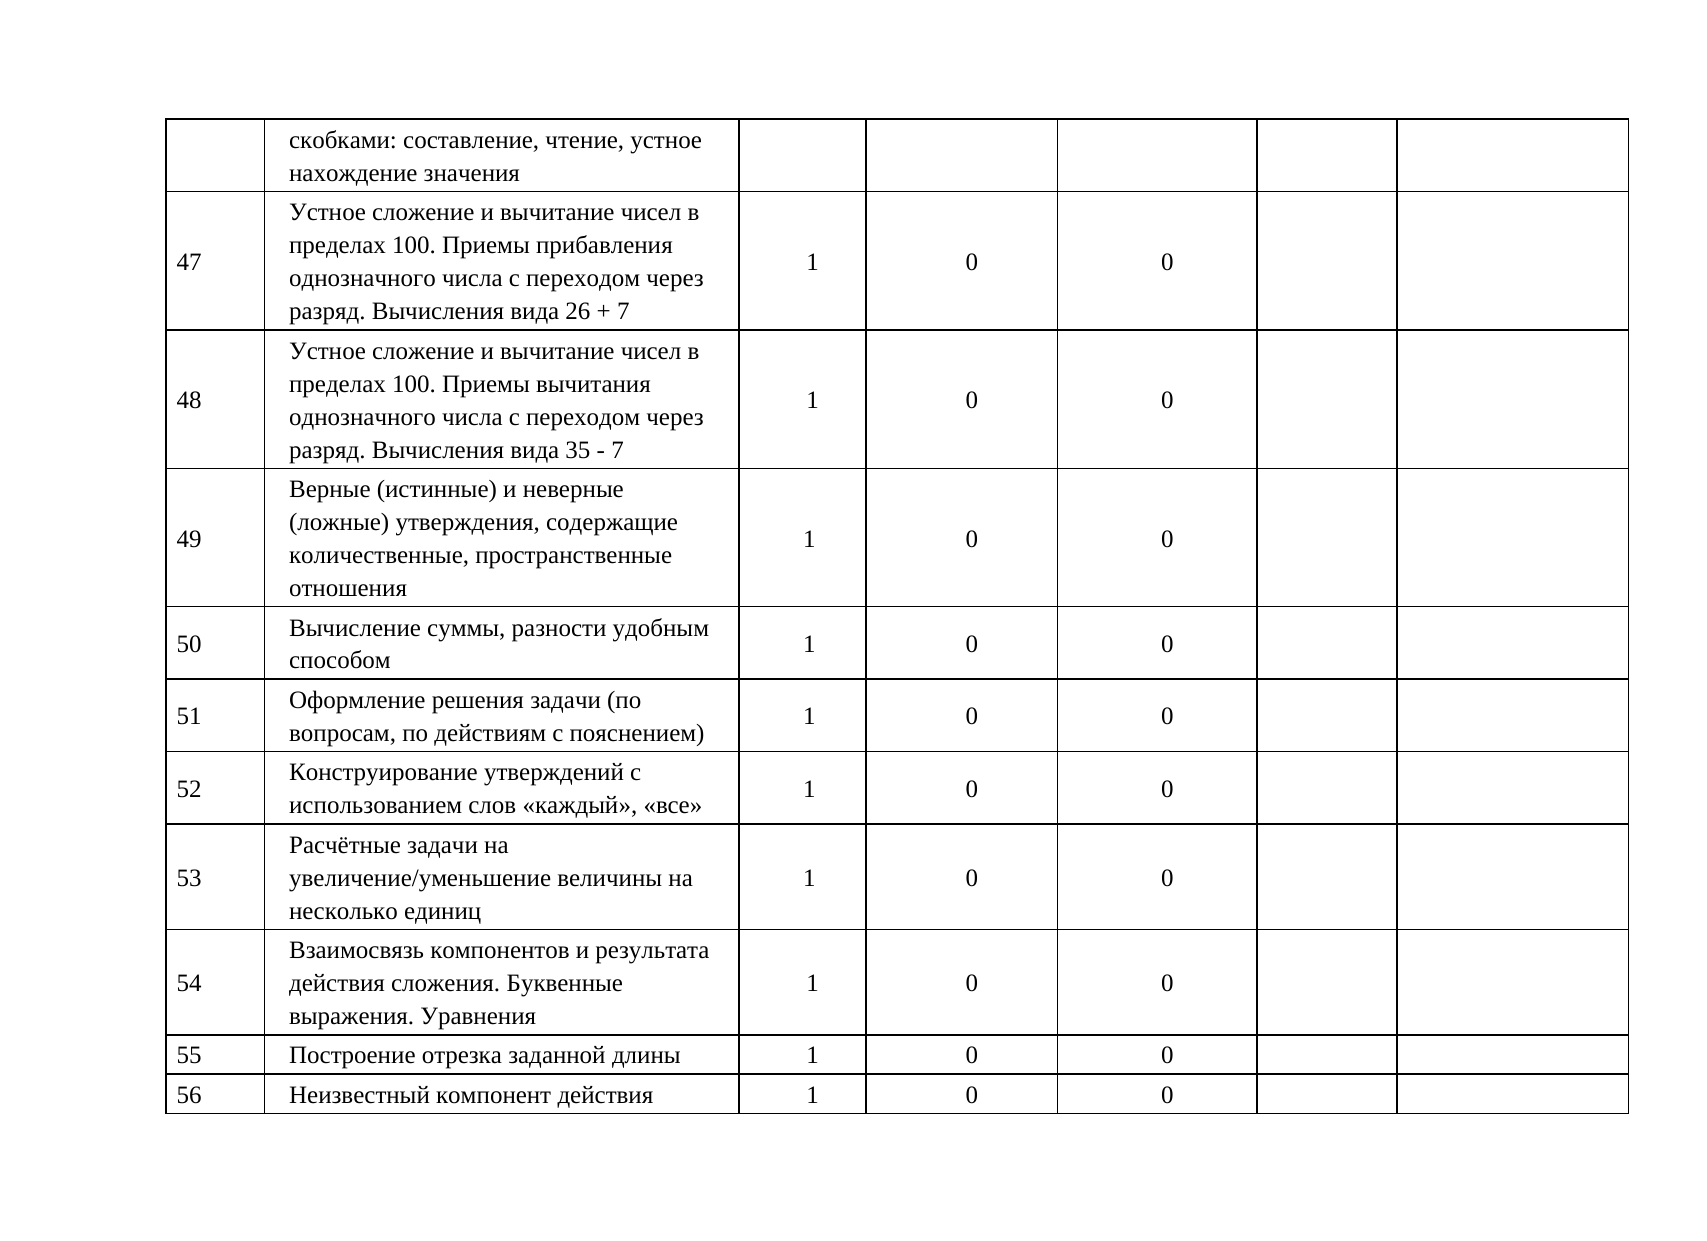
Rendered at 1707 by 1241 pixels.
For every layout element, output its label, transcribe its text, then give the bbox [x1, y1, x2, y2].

table_cell [1398, 930, 1628, 1034]
table_cell 0 [867, 607, 1057, 678]
table_cell 0 [1058, 930, 1256, 1034]
table_cell 54 [167, 930, 264, 1034]
table_cell 0 [1058, 825, 1256, 928]
table_cell 0 [1058, 1075, 1256, 1113]
table_cell 0 [867, 1036, 1057, 1073]
table_cell [1258, 752, 1396, 823]
table_cell [1258, 1036, 1396, 1073]
table_cell 1 [740, 1075, 865, 1113]
table_cell 0 [867, 120, 1057, 191]
table_cell 0 [867, 680, 1057, 751]
table_cell Оформление решения задачи (по вопросам, по действиям с пояснением) [265, 680, 738, 751]
table_cell 1 [740, 930, 865, 1034]
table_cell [265, 120, 738, 191]
table_cell [1398, 607, 1628, 678]
table_cell 46 [167, 120, 264, 191]
table_cell 1 [740, 607, 865, 678]
table_cell 0 [867, 1075, 1057, 1113]
table_cell 0 [1058, 607, 1256, 678]
table_cell 0 [1058, 120, 1256, 191]
table_cell 47 [167, 192, 264, 329]
table_cell 0 [867, 331, 1057, 467]
table_cell 50 [167, 607, 264, 678]
table_cell [1398, 1036, 1628, 1073]
table_cell 0 [1058, 1036, 1256, 1073]
table_cell 0 [1058, 752, 1256, 823]
table_cell 0 [867, 825, 1057, 928]
table_cell 1 [740, 192, 865, 329]
table_cell Конструирование утверждений с использованием слов «каждый», «все» [265, 752, 738, 823]
table_cell 0 [1058, 192, 1256, 329]
table_cell 0 [1058, 469, 1256, 606]
table_cell 0 [1058, 331, 1256, 467]
table_cell 52 [167, 752, 264, 823]
table_cell [1258, 192, 1396, 329]
table_cell Верные (истинные) и неверные (ложные) утверждения, содержащие количественные, пространственные отношения [265, 469, 738, 606]
table_cell 1 [740, 469, 865, 606]
table_cell [1398, 469, 1628, 606]
table_cell [1258, 469, 1396, 606]
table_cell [265, 1075, 738, 1113]
table_cell 1 [740, 120, 865, 191]
table_cell [1398, 192, 1628, 329]
table_cell [1398, 120, 1628, 191]
table_cell 56 [167, 1075, 264, 1113]
table_cell [1258, 331, 1396, 467]
table_cell 49 [167, 469, 264, 606]
table_cell 0 [867, 752, 1057, 823]
table_cell [1258, 607, 1396, 678]
table_cell 1 [740, 825, 865, 928]
table_cell 48 [167, 331, 264, 467]
table_cell 53 [167, 825, 264, 928]
table_cell Вычисление суммы, разности удобным способом [265, 607, 738, 678]
table_cell 1 [740, 331, 865, 467]
table_cell [1398, 331, 1628, 467]
table_cell [1398, 1075, 1628, 1113]
table_cell Устное сложение и вычитание чисел в пределах 100. Приемы вычитания однозначного числа с переходом через разряд. Вычисления вида 35 - 7 [265, 331, 738, 467]
table_cell [1398, 752, 1628, 823]
table_cell 51 [167, 680, 264, 751]
table_cell Расчётные задачи на увеличение/уменьшение величины на несколько единиц [265, 825, 738, 928]
table_cell 0 [867, 192, 1057, 329]
table_cell 1 [740, 1036, 865, 1073]
table_cell 1 [740, 680, 865, 751]
table_cell [1258, 680, 1396, 751]
table_cell [1258, 825, 1396, 928]
table_cell [1258, 1075, 1396, 1113]
table_cell 0 [867, 469, 1057, 606]
table_cell [1258, 120, 1396, 191]
table_cell 0 [867, 930, 1057, 1034]
table_cell 55 [167, 1036, 264, 1073]
table_cell [1258, 930, 1396, 1034]
table_cell 1 [740, 752, 865, 823]
table_cell Построение отрезка заданной длины [265, 1036, 738, 1073]
table_cell Устное сложение и вычитание чисел в пределах 100. Приемы прибавления однозначного числа с переходом через разряд. Вычисления вида 26 + 7 [265, 192, 738, 329]
table_cell [1398, 825, 1628, 928]
table_cell Взаимосвязь компонентов и результата действия сложения. Буквенные выражения. Уравнения [265, 930, 738, 1034]
table_cell [1398, 680, 1628, 751]
table_cell 0 [1058, 680, 1256, 751]
